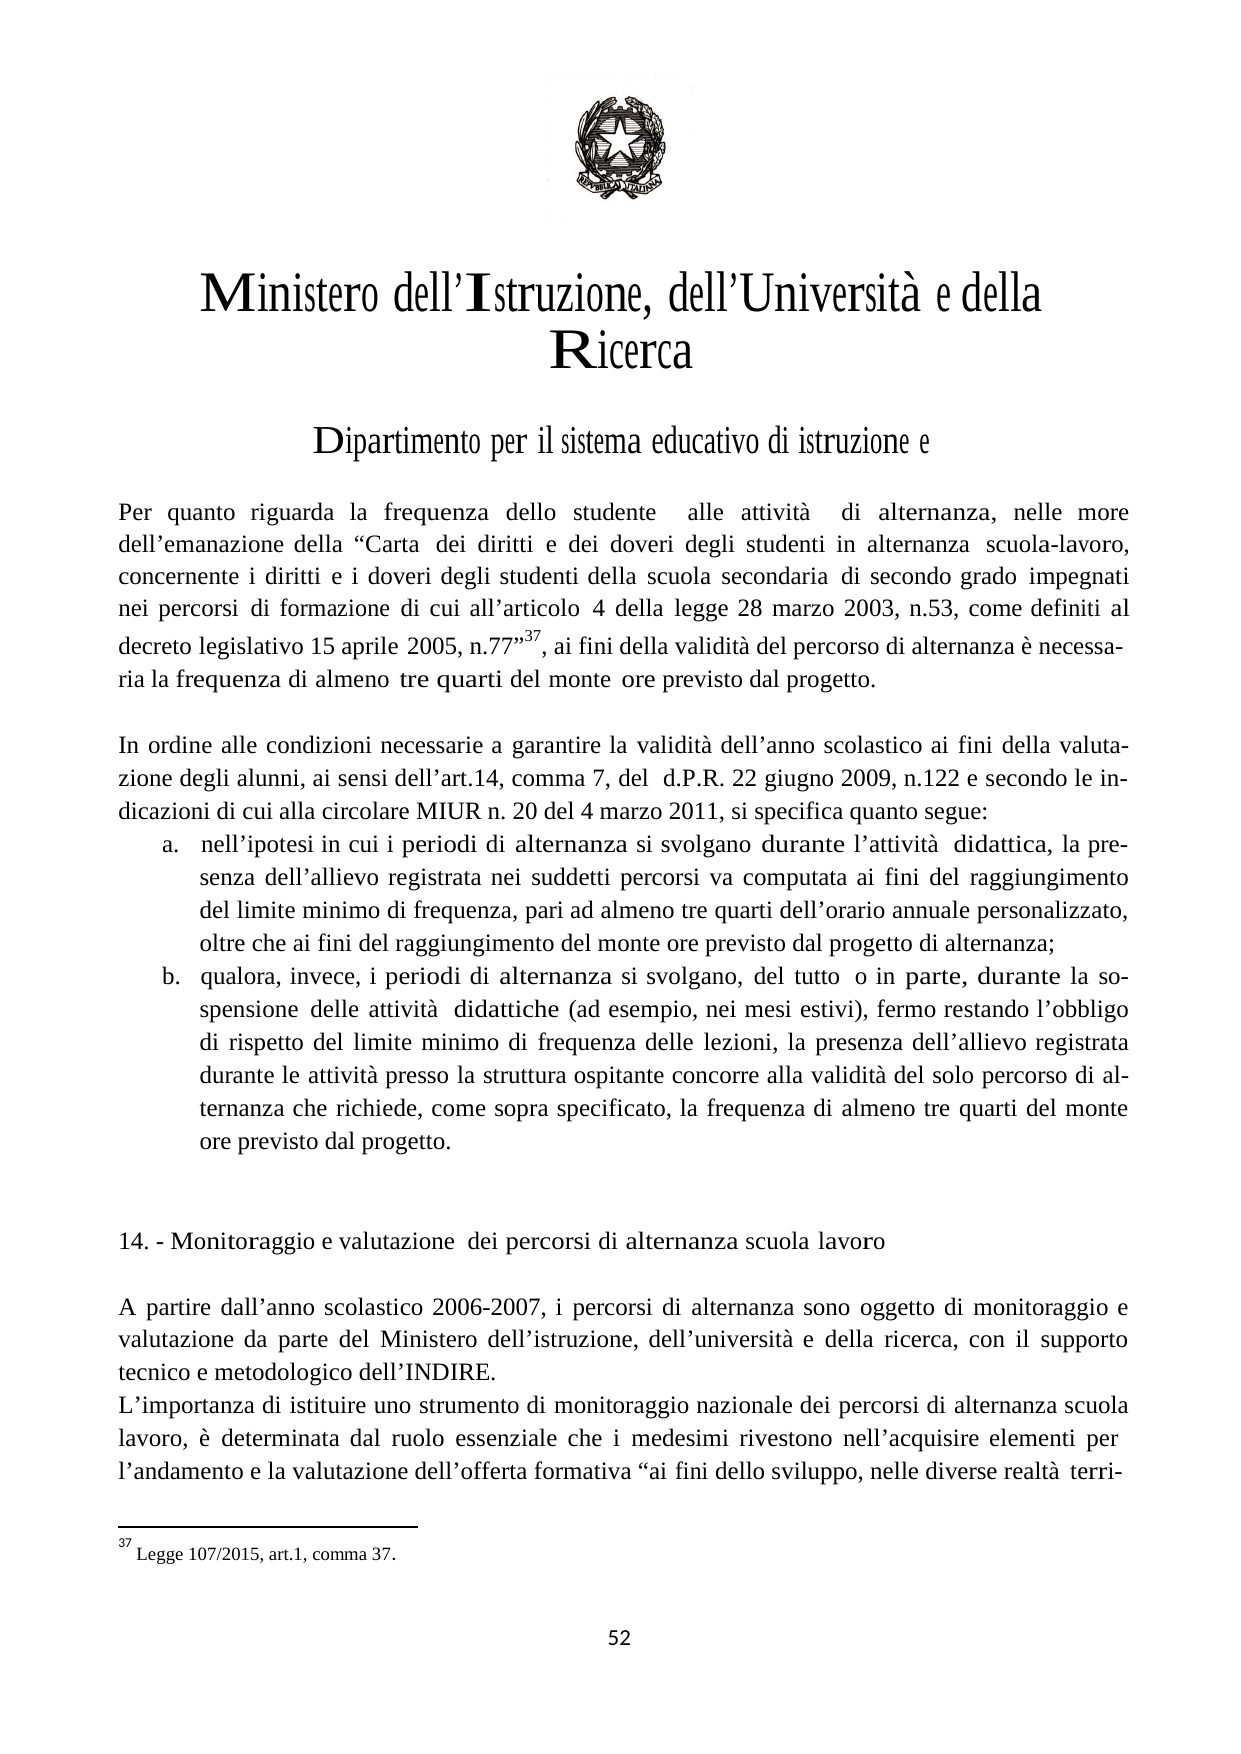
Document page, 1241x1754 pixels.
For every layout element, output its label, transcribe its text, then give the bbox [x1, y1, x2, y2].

text A partire dall’anno scolastico 2006-2007, i percorsi di alternanza sono oggetto di monitoraggio e valutazione da parte del Ministero dell’istruzione, dell’università e della ricerca, con il supporto tecnico e metodologico dell’INDIRE. [118, 1292, 1129, 1386]
text b. qualora, invece, i periodi di alternanza si svolgano, del tutto o in parte, durante la so- spensione delle attività didattiche (ad esempio, nei mesi estivi), fermo restando l’obbligo di rispetto del limite minimo di frequenza delle lezioni, la presenza dell’allievo registrata durante le attività presso la struttura ospitante concorre alla validità del solo percorso di al- ternanza che richiede, come sopra specificato, la frequenza di almeno tre quarti del monte ore previsto dal progetto. [162, 961, 1129, 1155]
text a. nell’ipotesi in cui i periodi di alternanza si svolgano durante l’attività didattica, la pre- senza dell’allievo registrata nei suddetti percorsi va computata ai fini del raggiungimento del limite minimo di frequenza, pari ad almeno tre quarti dell’orario annuale personalizzato, oltre che ai fini del raggiungimento del monte ore previsto dal progetto di alternanza; [162, 829, 1129, 957]
text Per quanto riguarda la frequenza dello studente alle attività di alternanza, nelle more dell’emanazione della “Carta dei diritti e dei doveri degli studenti in alternanza scuola-lavoro, concernente i diritti e i doveri degli studenti della scuola secondaria di secondo grado impegnati nei percorsi di formazione di cui all’articolo 4 della legge 28 marzo 2003, n.53, come definiti al decreto legislativo 15 aprile 2005, n.77”37, ai fini della validità del percorso di alternanza è necessa- [118, 497, 1130, 659]
text ria la frequenza di almeno tre quarti del monte ore previsto dal progetto. [118, 664, 881, 692]
text l’andamento e la valutazione dell’offerta formativa “ai fini dello sviluppo, nelle diverse realtà terri- [118, 1456, 1129, 1484]
text 14. - Monitoraggio e valutazione dei percorsi di alternanza scuola lavoro [118, 1226, 894, 1255]
text In ordine alle condizioni necessarie a garantire la validità dell’anno scolastico ai fini della valuta- zione degli alunni, ai sensi dell’art.14, comma 7, del d.P.R. 22 giugno 2009, n.122 e secondo le in- dicazioni di cui alla circolare MIUR n. 20 del 4 marzo 2011, si specifica quanto segue: [118, 730, 1129, 824]
text 37 Legge 107/2015, art.1, comma 37. [118, 1534, 1157, 1566]
text L’importanza di istituire uno strumento di monitoraggio nazionale dei percorsi di alternanza scuola lavoro, è determinata dal ruolo essenziale che i medesimi rivestono nell’acquisire elementi per [118, 1390, 1129, 1451]
picture [546, 73, 692, 220]
